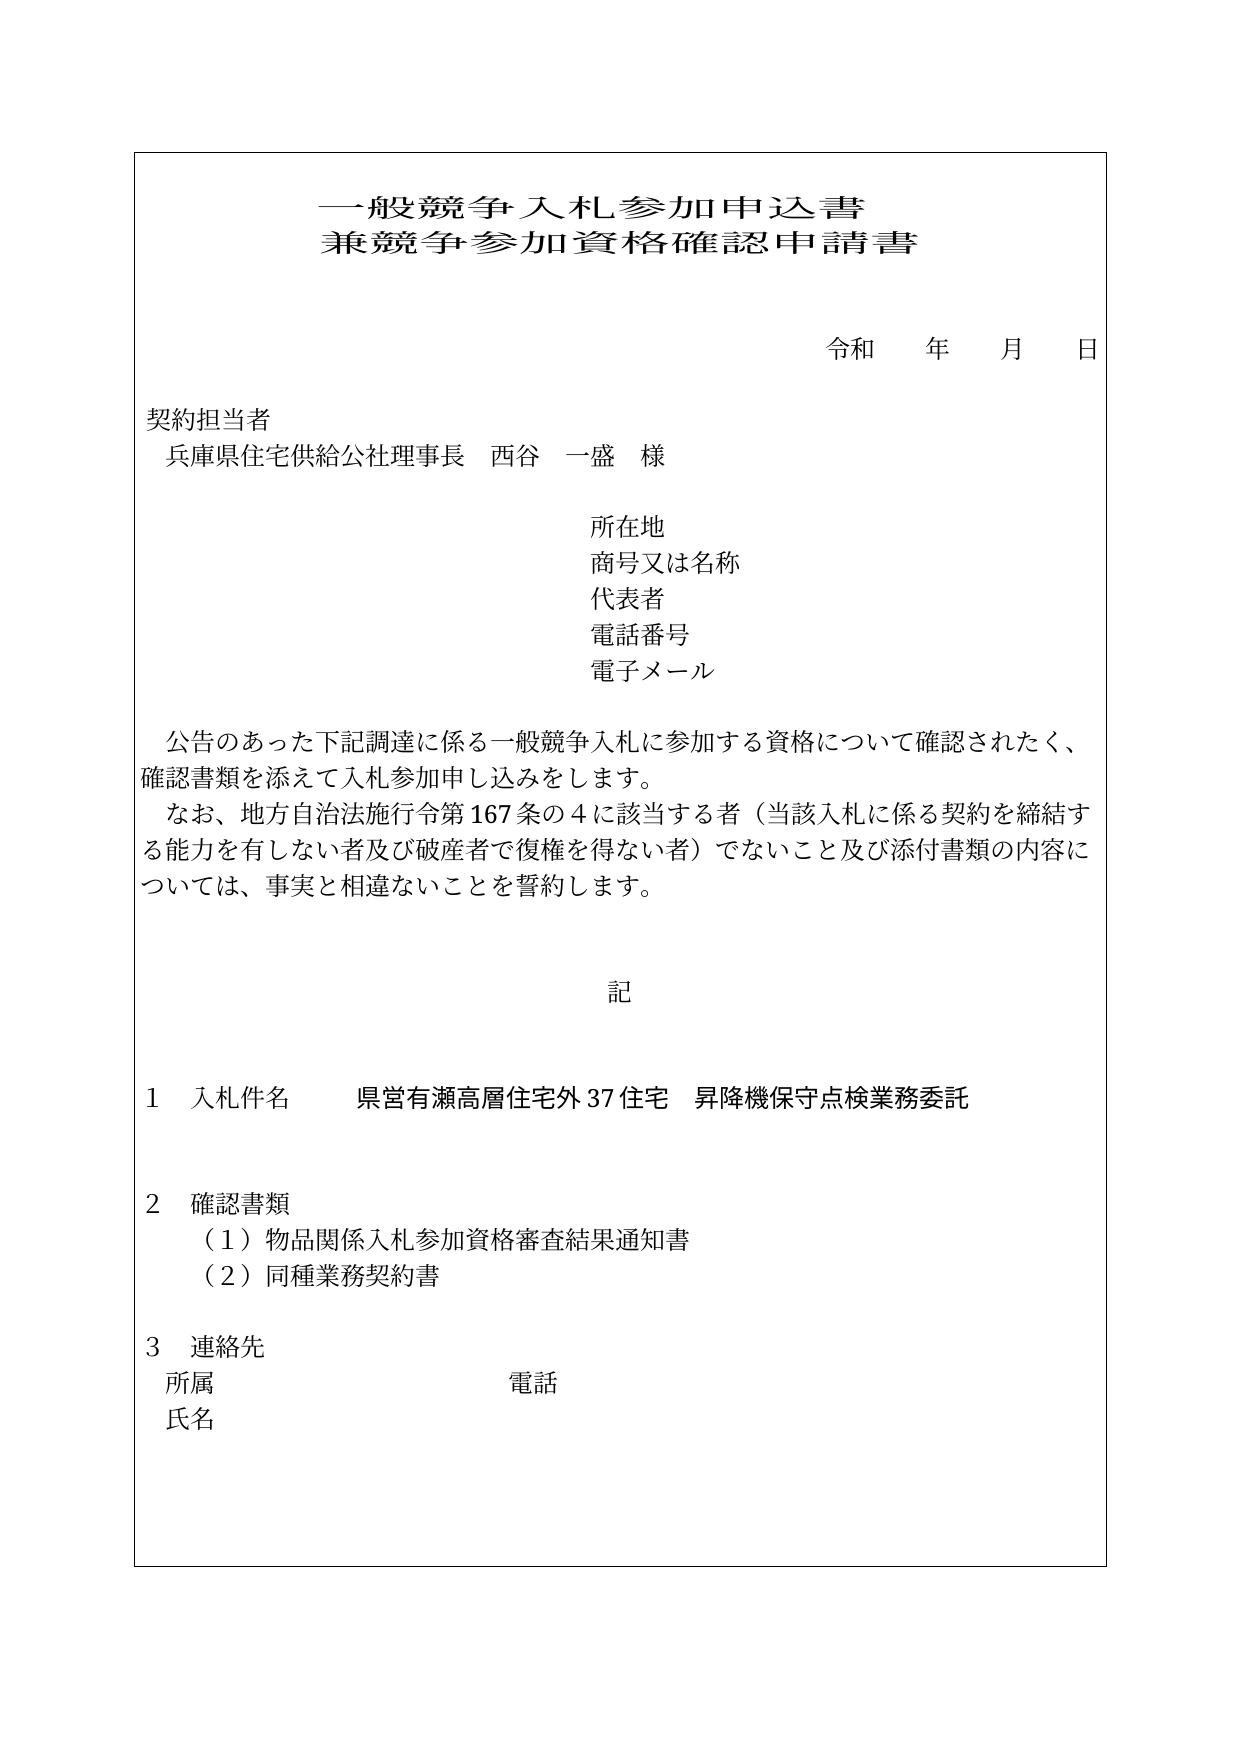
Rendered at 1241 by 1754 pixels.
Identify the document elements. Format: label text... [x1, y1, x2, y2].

table_header 一般競争入札参加申込書 兼競争参加資格確認申請書 令和 年 月 日 契約担当者 兵庫県住宅供給公社理事長 西谷 一盛 様 所在地 商号又は名称 代表者 電話番号 電子メール 公告のあった下記調達に係る一般競争入札に参加する資格について確認されたく、確認書類を添えて入札参加申し込みをします。 なお、地方自治法施行令第167条の４に該当する者（当該入札に係る契約を締結する能力を有しない者及び破産者で復権を得ない者）でないこと及び添付書類の内容については、事実と相違ないことを誓約します。 記 １ 入札件名 県営有瀬高層住宅外37住宅 昇降機保守点検業務委託 ２ 確認書類 （１）物品関係入札参加資格審査結果通知書 （２）同種業務契約書 ３ 連絡先 所属 電話 氏名 [135, 153, 1106, 1566]
